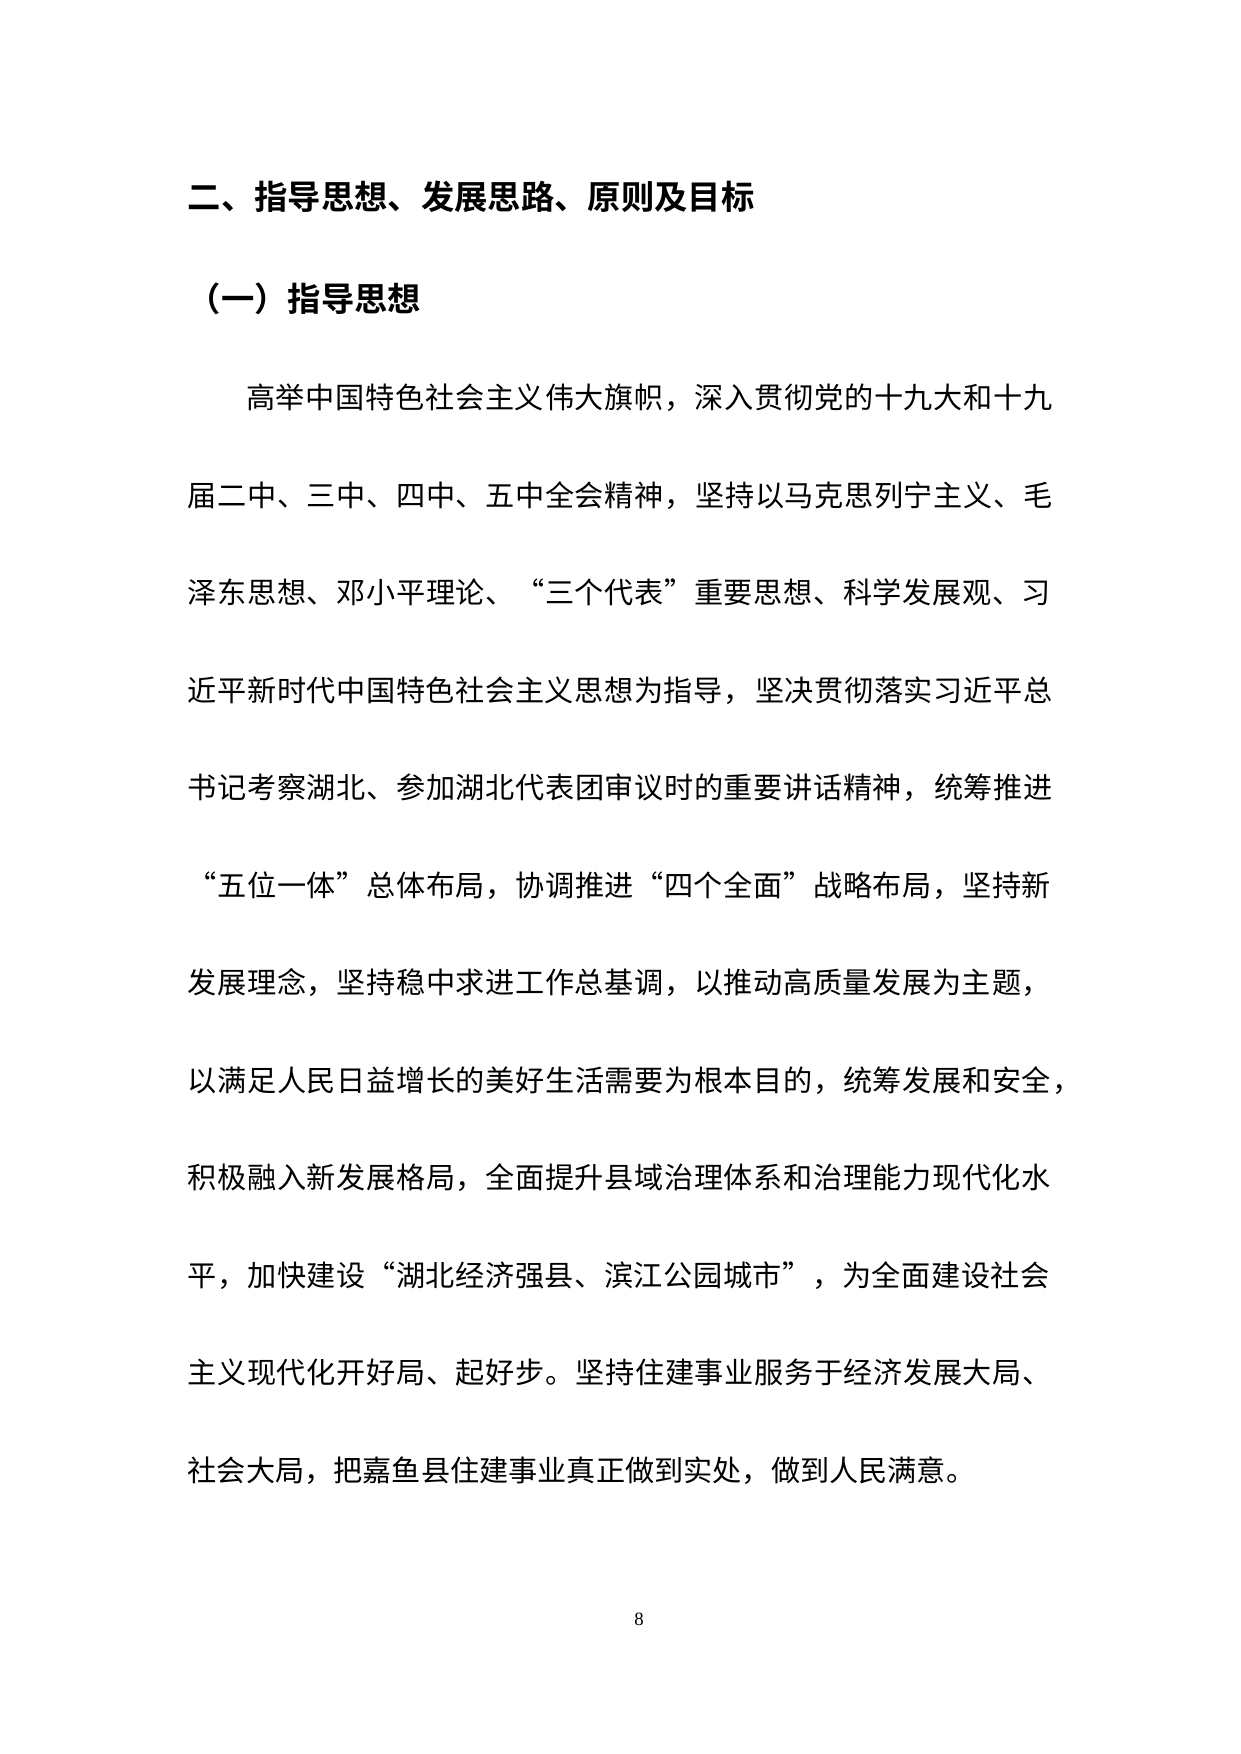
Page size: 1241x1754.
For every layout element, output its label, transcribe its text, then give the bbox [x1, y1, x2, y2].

subtitle （一）指导思想 [187, 264, 1053, 329]
text 高举中国特色社会主义伟大旗帜，深入贯彻党的十九大和十九届二中、三中、四中、五中全会精神，坚持以马克思列宁主义、毛泽东思想、邓小平理论、“三个代表”重要思想、科学发展观、习近平新时代中国特色社会主义思想为指导，坚决贯彻落实习近平总书记考察湖北、参加湖北代表团审议时的重要讲话精神，统筹推进“五位一体”总体布局，协调推进“四个全面”战略布局，坚持新发展理念，坚持稳中求进工作总基调，以推动高质量发展为主题，以满足人民日益增长的美好生活需要为根本目的，统筹发展和安全，积极融入新发展格局，全面提升县域治理体系和治理能力现代化水平，加快建设“湖北经济强县、滨江公园城市”，为全面建设社会主义现代化开好局、起好步。坚持住建事业服务于经济发展大局、社会大局，把嘉鱼县住建事业真正做到实处，做到人民满意。 [187, 363, 1053, 1501]
subtitle 二、指导思想、发展思路、原则及目标 [187, 171, 1053, 219]
